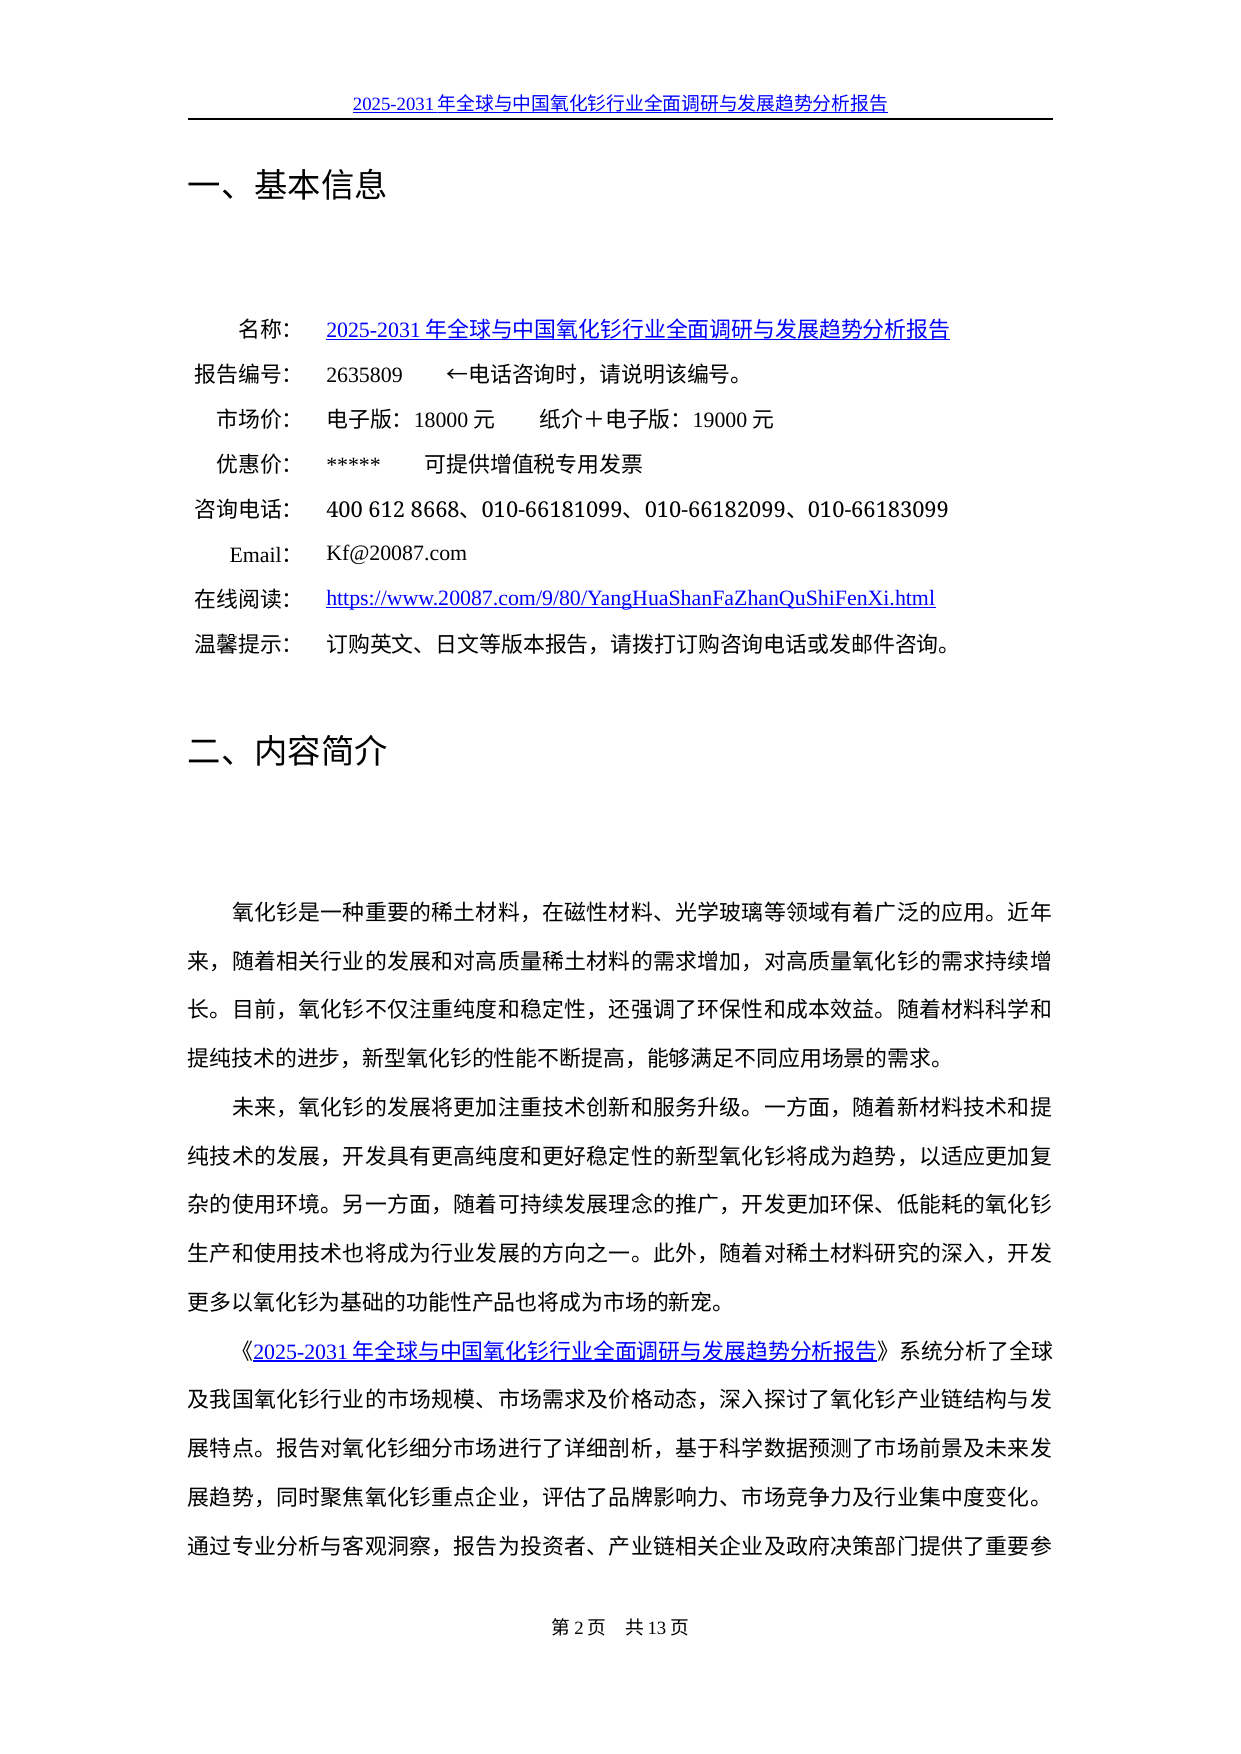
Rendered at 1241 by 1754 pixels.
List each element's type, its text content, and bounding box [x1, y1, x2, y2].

table_cell 400 612 8668、010-66181099、010-66182099、010-66183099 [315, 492, 1073, 537]
table_cell Email： [167, 537, 315, 582]
title 一、基本信息 [187, 150, 1053, 215]
table_header 2025-2031年全球与中国氧化钐行业全面调研与发展趋势分析报告 [315, 312, 1073, 357]
table_cell 市场价： [167, 402, 315, 447]
table_header 名称： [167, 312, 315, 357]
table_cell 温馨提示： [167, 627, 315, 672]
table_cell 报告编号： [167, 357, 315, 402]
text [187, 894, 1053, 1561]
title 二、内容简介 [187, 717, 1053, 782]
table_cell 电子版：18000 元 纸介＋电子版：19000 元 [315, 402, 1073, 447]
table_cell 在线阅读： [167, 582, 315, 627]
table_cell [315, 582, 1073, 627]
table_cell Kf@20087.com [315, 537, 1073, 582]
table_cell 2635809 ←电话咨询时，请说明该编号。 [315, 357, 1073, 402]
table_cell ***** 可提供增值税专用发票 [315, 447, 1073, 492]
table_cell 咨询电话： [167, 492, 315, 537]
table_cell 订购英文、日文等版本报告，请拨打订购咨询电话或发邮件咨询。 [315, 627, 1073, 672]
table_cell 优惠价： [167, 447, 315, 492]
